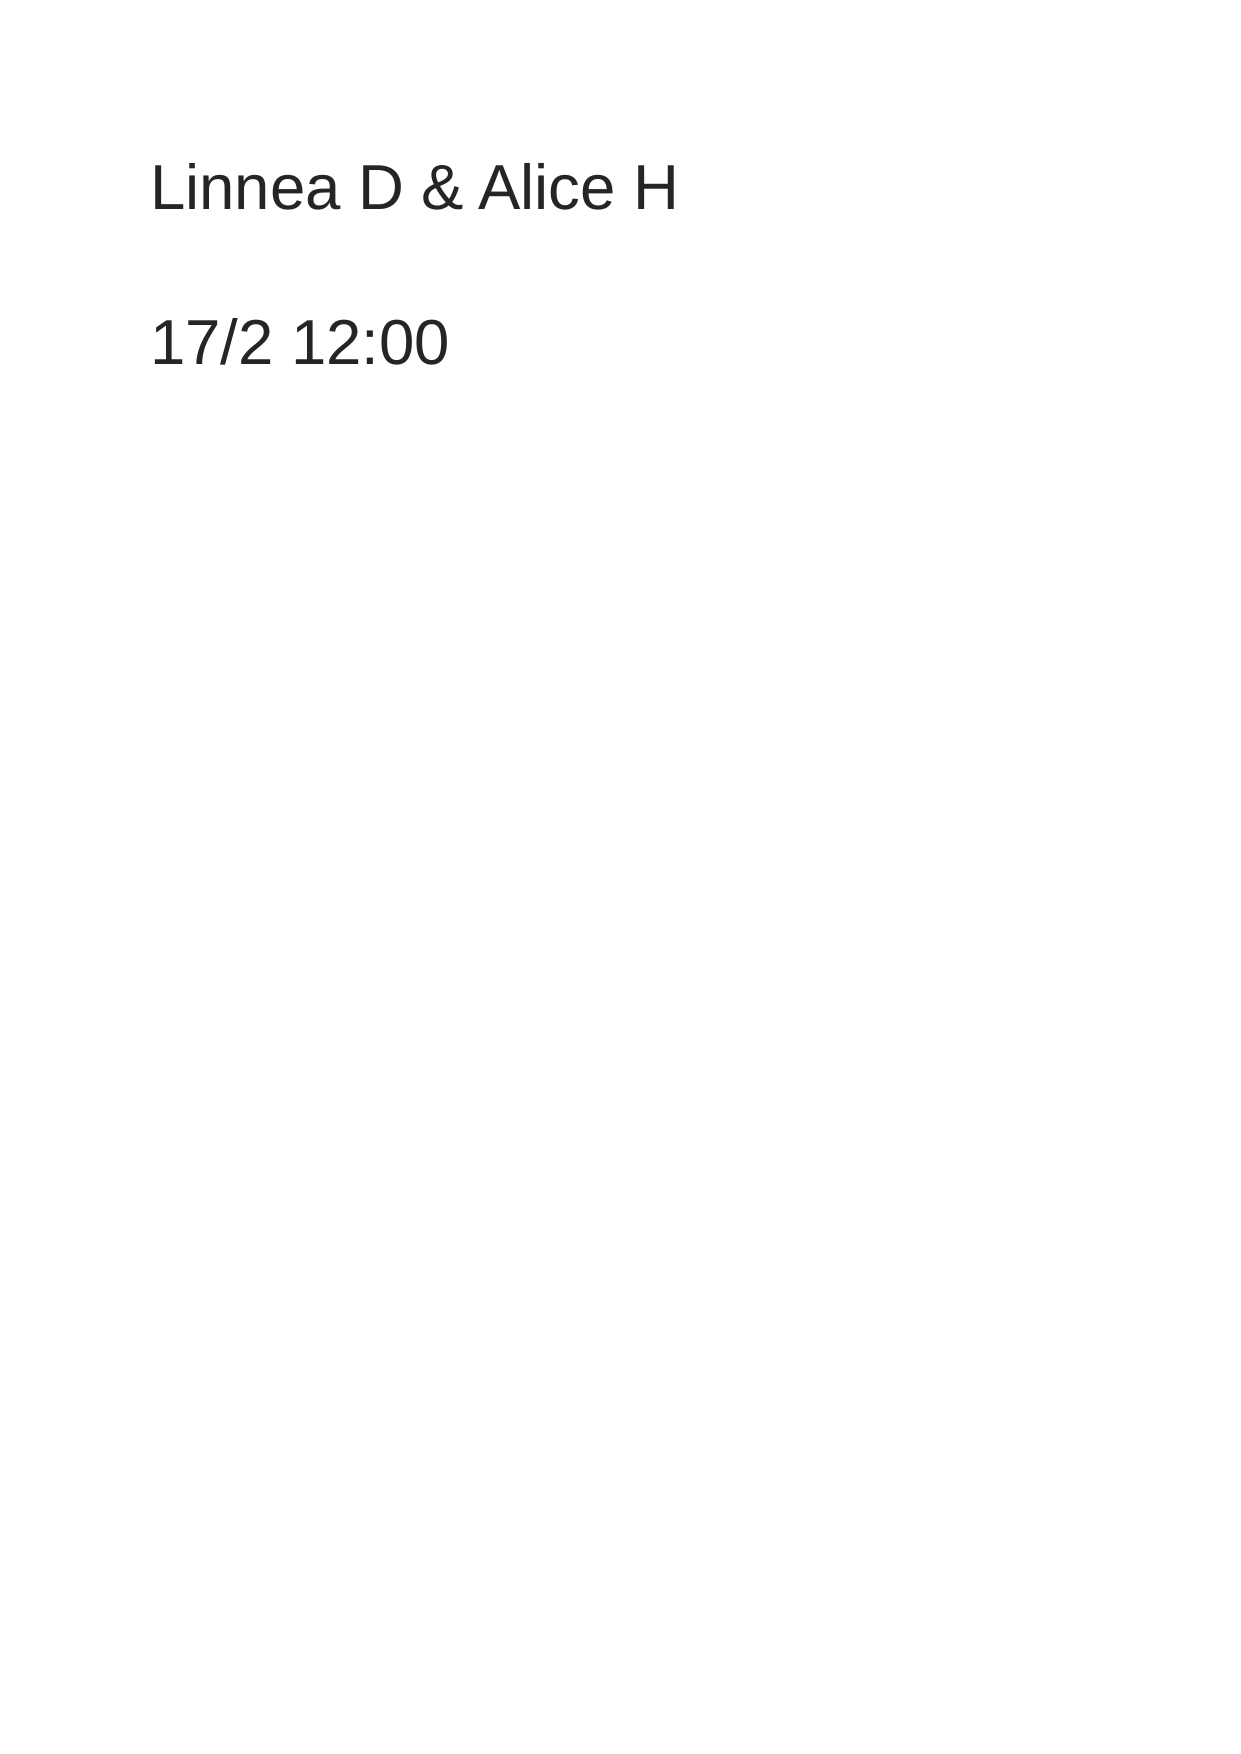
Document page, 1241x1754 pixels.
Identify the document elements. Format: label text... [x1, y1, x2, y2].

text Linnea D & Alice H [150, 150, 1090, 223]
text 17/2 12:00 [150, 305, 1090, 378]
